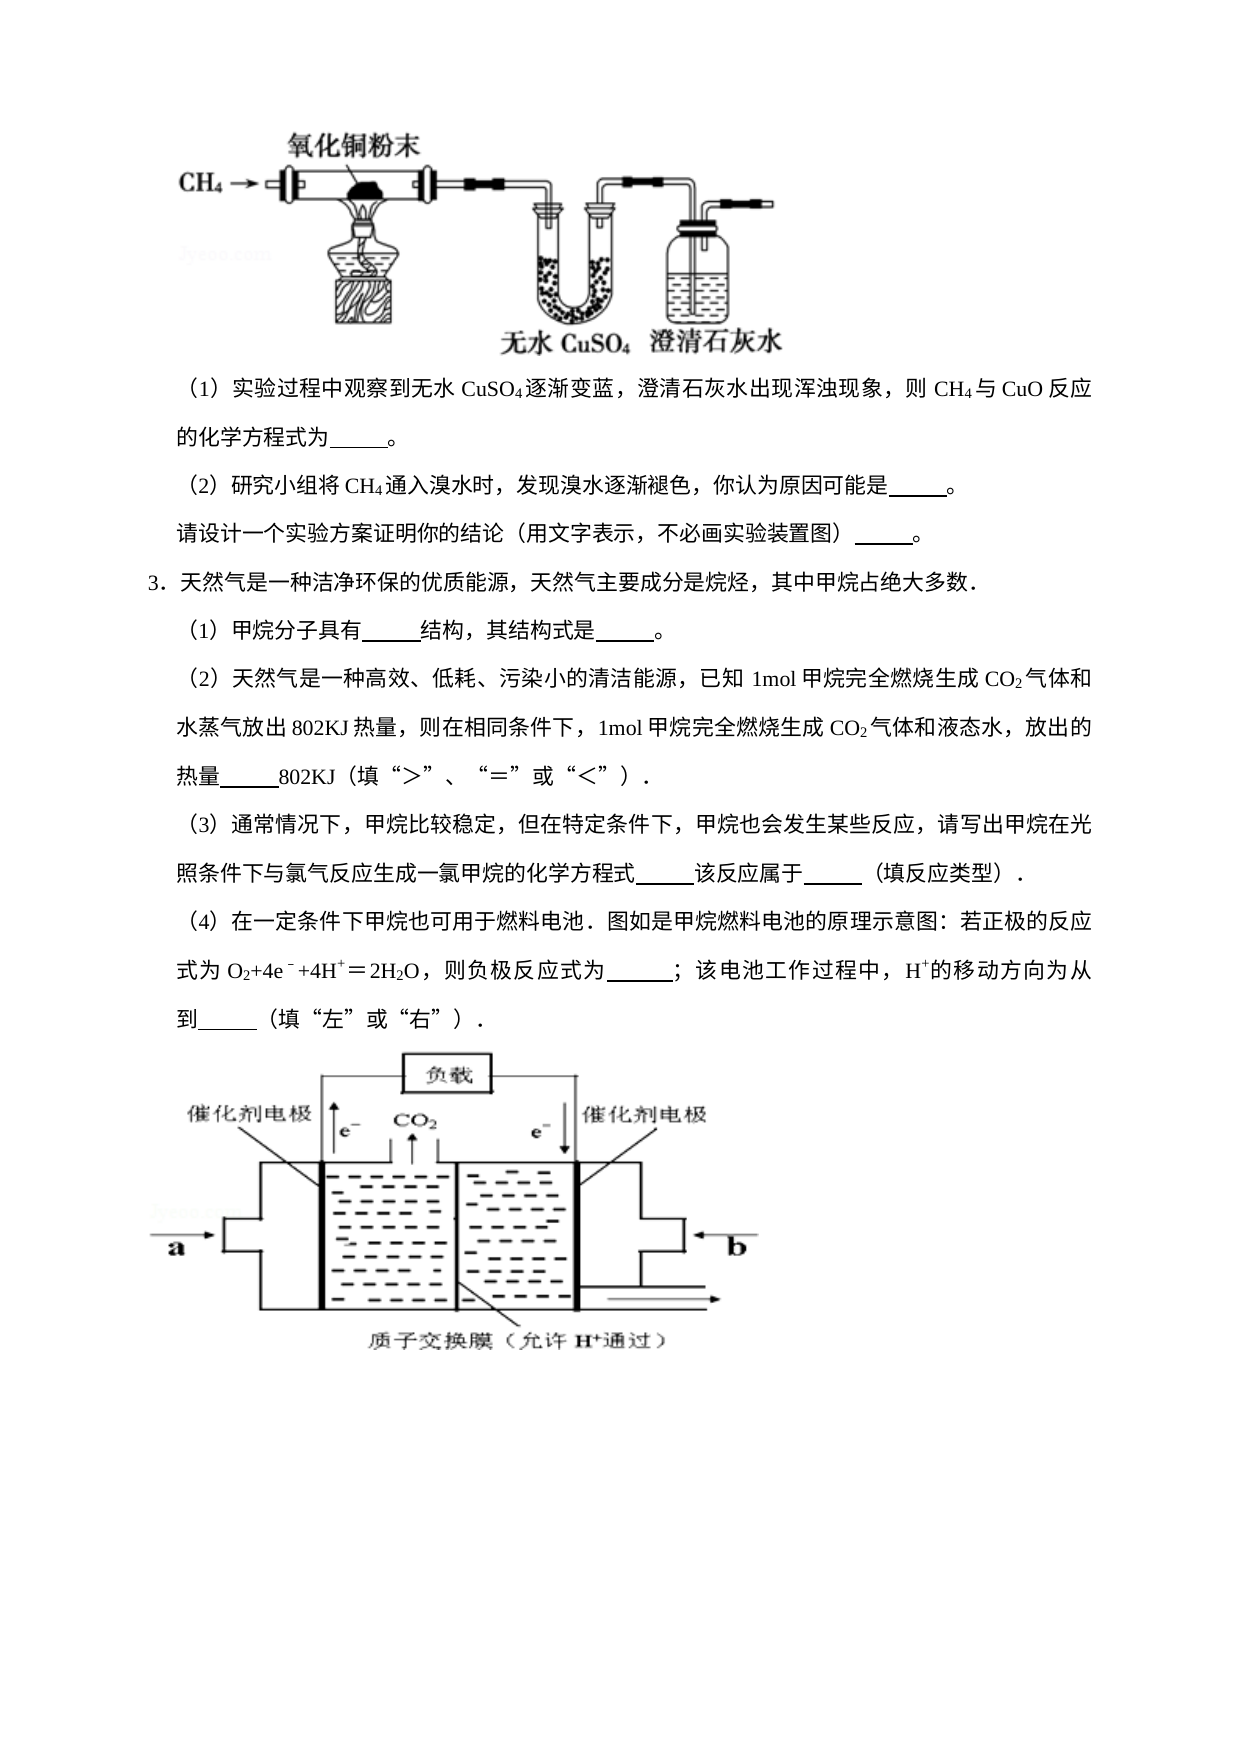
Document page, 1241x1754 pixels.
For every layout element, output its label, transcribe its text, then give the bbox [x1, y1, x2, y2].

text （2）天然气是一种高效、低耗、污染小的清洁能源，已知1mol甲烷完全燃烧生成CO2气体和水蒸气放出802KJ热量，则在相同条件下，1mol甲烷完全燃烧生成CO2气体和液态水，放出的热量 802KJ（填“＞”、“＝”或“＜”）． [176, 661, 1092, 791]
text （3）通常情况下，甲烷比较稳定，但在特定条件下，甲烷也会发生某些反应，请写出甲烷在光照条件下与氯气反应生成一氯甲烷的化学方程式 该反应属于 （填反应类型）． [176, 807, 1092, 888]
text 3．天然气是一种洁净环保的优质能源，天然气主要成分是烷烃，其中甲烷占绝大多数． [148, 564, 1092, 597]
picture [147, 1049, 759, 1350]
picture [176, 129, 783, 356]
text （4）在一定条件下甲烷也可用于燃料电池．图如是甲烷燃料电池的原理示意图：若正极的反应式为O2+4e﹣+4H+＝2H2O，则负极反应式为 ；该电池工作过程中，H+的移动方向为从 到 （填“左”或“右”）． [176, 904, 1092, 1034]
text （1）甲烷分子具有 结构，其结构式是 。 [176, 612, 1092, 645]
text （1）实验过程中观察到无水CuSO4逐渐变蓝，澄清石灰水出现浑浊现象，则CH4与CuO反应的化学方程式为 。 [176, 370, 1092, 452]
text （2）研究小组将CH4通入溴水时，发现溴水逐渐褪色，你认为原因可能是 。 [176, 467, 1092, 500]
text 请设计一个实验方案证明你的结论（用文字表示，不必画实验装置图） 。 [176, 516, 1092, 548]
